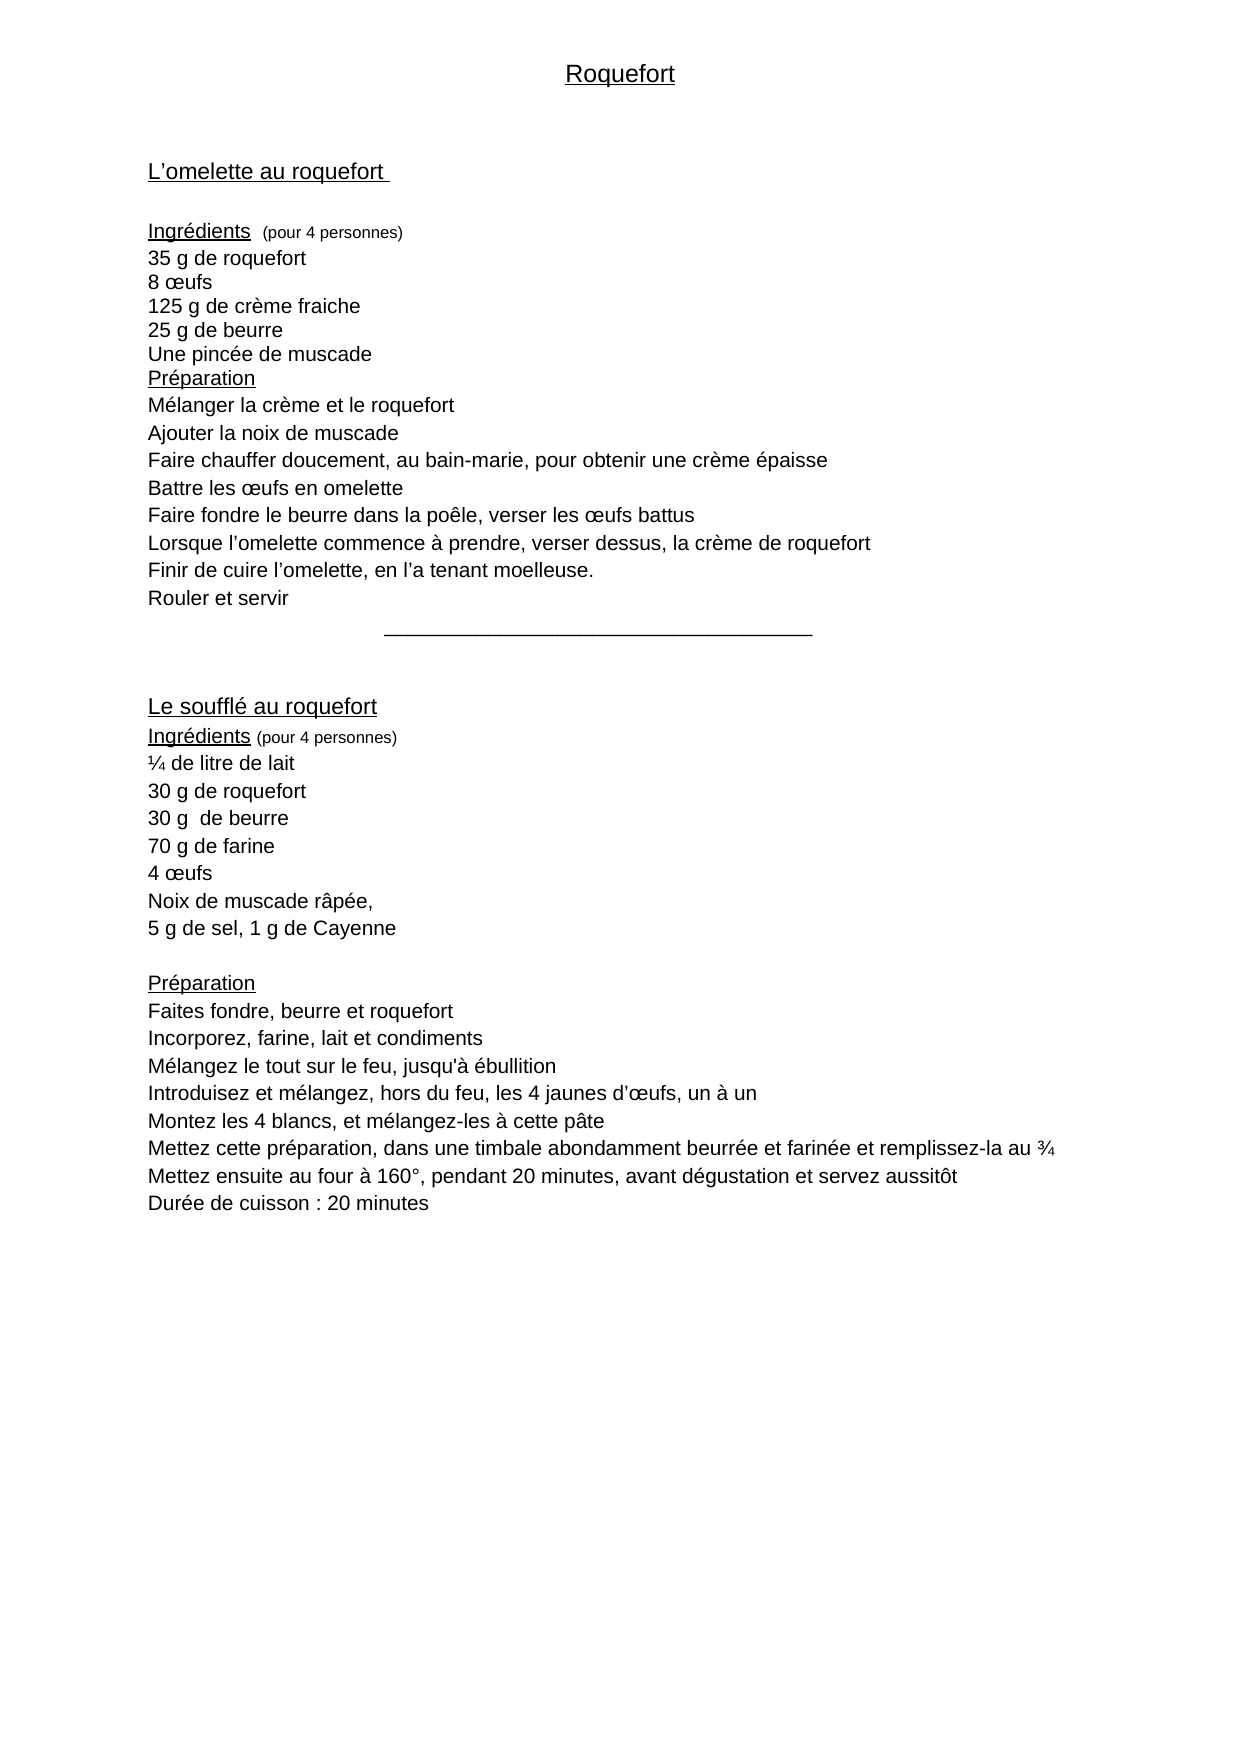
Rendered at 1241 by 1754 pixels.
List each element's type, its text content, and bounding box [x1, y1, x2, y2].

text Mettez ensuite au four à 160°, pendant 20 minutes, avant dégustation et servez aussitôt [148, 1163, 1093, 1187]
text 30 g de beurre [148, 806, 1093, 830]
text Rouler et servir [148, 586, 1093, 610]
text Introduisez et mélangez, hors du feu, les 4 jaunes d’œufs, un à un [148, 1081, 1093, 1105]
text 4 œufs [148, 861, 1093, 885]
text Roquefort [148, 59, 1093, 88]
text Une pincée de muscade [148, 342, 1093, 366]
text 125 g de crème fraiche [148, 294, 1093, 318]
text Mettez cette préparation, dans une timbale abondamment beurrée et farinée et remplissez-la au ¾ [148, 1136, 1093, 1160]
text 5 g de sel, 1 g de Cayenne [148, 916, 1093, 940]
text Incorporez, farine, lait et condiments [148, 1026, 1093, 1050]
text Ingrédients (pour 4 personnes) [148, 723, 1093, 747]
text Ajouter la noix de muscade [148, 421, 1093, 445]
text Ingrédients (pour 4 personnes) [148, 218, 1093, 242]
text 70 g de farine [148, 833, 1093, 857]
text Faire chauffer doucement, au bain-marie, pour obtenir une crème épaisse [148, 448, 1093, 472]
text Noix de muscade râpée, [148, 888, 1093, 912]
text 35 g de roquefort [148, 246, 1093, 270]
text Durée de cuisson : 20 minutes [148, 1191, 1093, 1215]
text Mélanger la crème et le roquefort [148, 393, 1093, 417]
text 25 g de beurre [148, 318, 1093, 342]
text ¼ de litre de lait [148, 751, 1093, 775]
text 8 œufs [148, 270, 1093, 294]
text Préparation [148, 366, 1093, 390]
text 30 g de roquefort [148, 778, 1093, 802]
text Mélangez le tout sur le feu, jusqu'à ébullition [148, 1053, 1093, 1077]
text Battre les œufs en omelette [148, 476, 1093, 500]
text Préparation [148, 971, 1093, 995]
text L’omelette au roquefort [148, 158, 1093, 184]
text Montez les 4 blancs, et mélangez-les à cette pâte [148, 1108, 1093, 1132]
text Faites fondre, beurre et roquefort [148, 998, 1093, 1022]
text Finir de cuire l’omelette, en l’a tenant moelleuse. [148, 558, 1093, 582]
text _____________________________________ [148, 613, 1093, 637]
text Faire fondre le beurre dans la poêle, verser les œufs battus [148, 503, 1093, 527]
text Lorsque l’omelette commence à prendre, verser dessus, la crème de roquefort [148, 531, 1093, 555]
text Le soufflé au roquefort [148, 693, 1093, 720]
